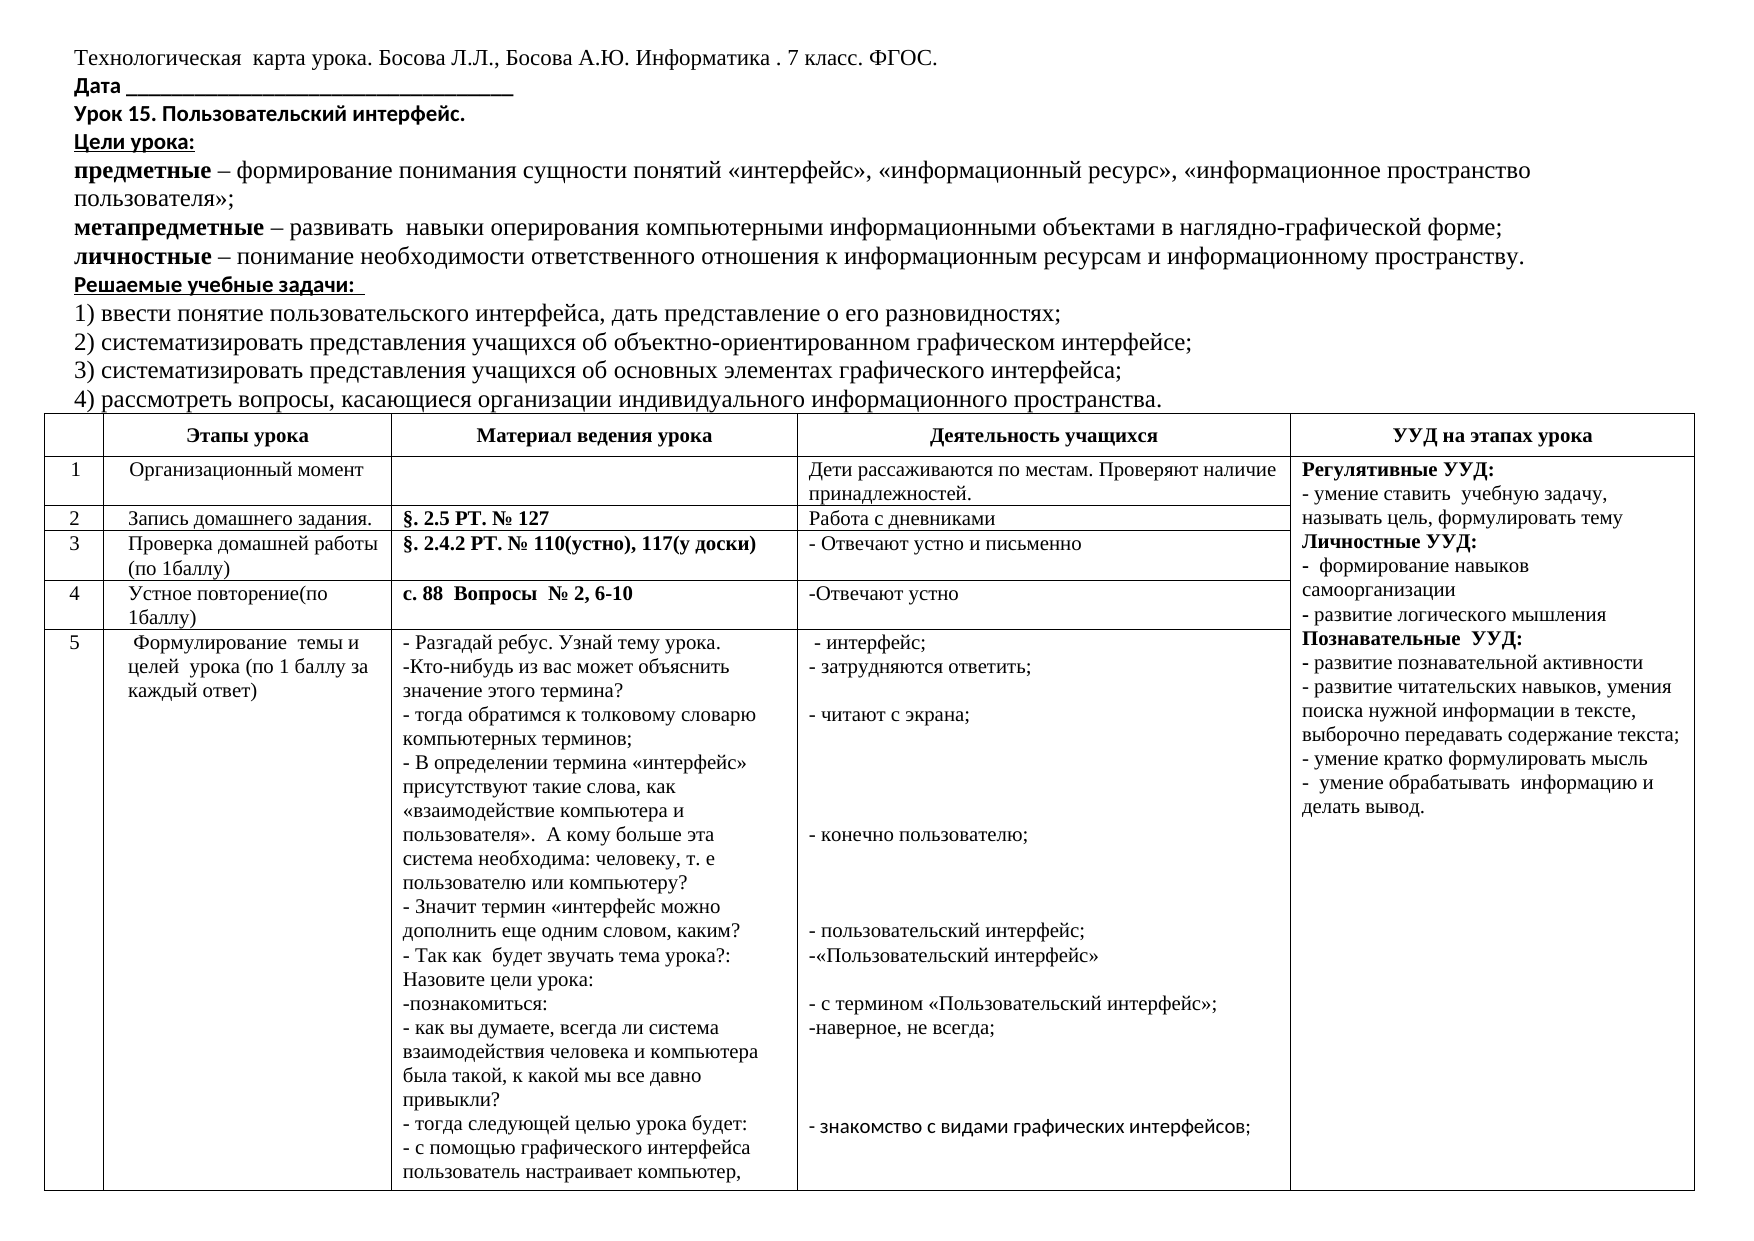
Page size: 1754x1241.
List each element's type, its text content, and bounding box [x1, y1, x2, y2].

table_cell 5 [45, 630, 103, 1190]
table_header [45, 414, 103, 456]
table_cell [798, 630, 1290, 1190]
text личностные – понимание необходимости ответственного отношения к информационным ресурсам и информационному пространству. [74, 241, 1683, 270]
table_cell Дети рассаживаются по местам. Проверяют наличие принадлежностей. [798, 457, 1290, 505]
table_cell Устное повторение(по 1баллу) [104, 581, 391, 629]
table_cell §. 2.5 РТ. № 127 [392, 506, 797, 530]
table_cell -Отвечают устно [798, 581, 1290, 629]
table_cell 4 [45, 581, 103, 629]
text Технологическая карта урока. Босова Л.Л., Босова А.Ю. Информатика . 7 класс. ФГОС. [74, 44, 1683, 71]
text 2) систематизировать представления учащихся об объектно-ориентированном графическом интерфейсе; [74, 327, 1683, 355]
text предметные – формирование понимания сущности понятий «интерфейс», «информационный ресурс», «информационное пространство пользователя»; [74, 155, 1683, 212]
text метапредметные – развивать навыки оперирования компьютерными информационными объектами в наглядно-графической форме; [74, 212, 1683, 241]
text Цели урока: [74, 127, 1683, 155]
text Решаемые учебные задачи: [74, 270, 1683, 298]
text 4) рассмотреть вопросы, касающиеся организации индивидуального информационного пространства. [74, 384, 1683, 413]
table_header Материал ведения урока [392, 414, 797, 456]
text Дата __________________________________ [74, 71, 1683, 99]
table_cell Запись домашнего задания. [104, 506, 391, 530]
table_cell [104, 630, 391, 1190]
table_cell Регулятивные УУД: - умение ставить учебную задачу, называть цель, формулировать тему Личностные УУД: - формирование навыков самоорганизации - развитие логического мышления Познавательные УУД: - развитие познавательной активности - развитие читательских навыков, умения поиска нужной информации в тексте, выборочно передавать содержание текста; - умение кратко формулировать мысль - умение обрабатывать информацию и делать вывод. [1291, 457, 1694, 1190]
table_cell [392, 457, 797, 505]
table_cell Проверка домашней работы (по 1баллу) [104, 531, 391, 579]
text Урок 15. Пользовательский интерфейс. [74, 99, 1683, 127]
text 1) ввести понятие пользовательского интерфейса, дать представление о его разновидностях; [74, 298, 1683, 327]
table_cell Организационный момент [104, 457, 391, 505]
table_header Этапы урока [104, 414, 391, 456]
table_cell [392, 630, 797, 1190]
table_cell Работа с дневниками [798, 506, 1290, 530]
text 3) систематизировать представления учащихся об основных элементах графического интерфейса; [74, 355, 1683, 384]
table_header Деятельность учащихся [798, 414, 1290, 456]
table_cell 3 [45, 531, 103, 579]
table_cell 1 [45, 457, 103, 505]
table_cell - Отвечают устно и письменно [798, 531, 1290, 579]
table_cell 2 [45, 506, 103, 530]
table_header УУД на этапах урока [1291, 414, 1694, 456]
table_cell с. 88 Вопросы № 2, 6-10 [392, 581, 797, 629]
table_cell §. 2.4.2 РТ. № 110(устно), 117(у доски) [392, 531, 797, 579]
